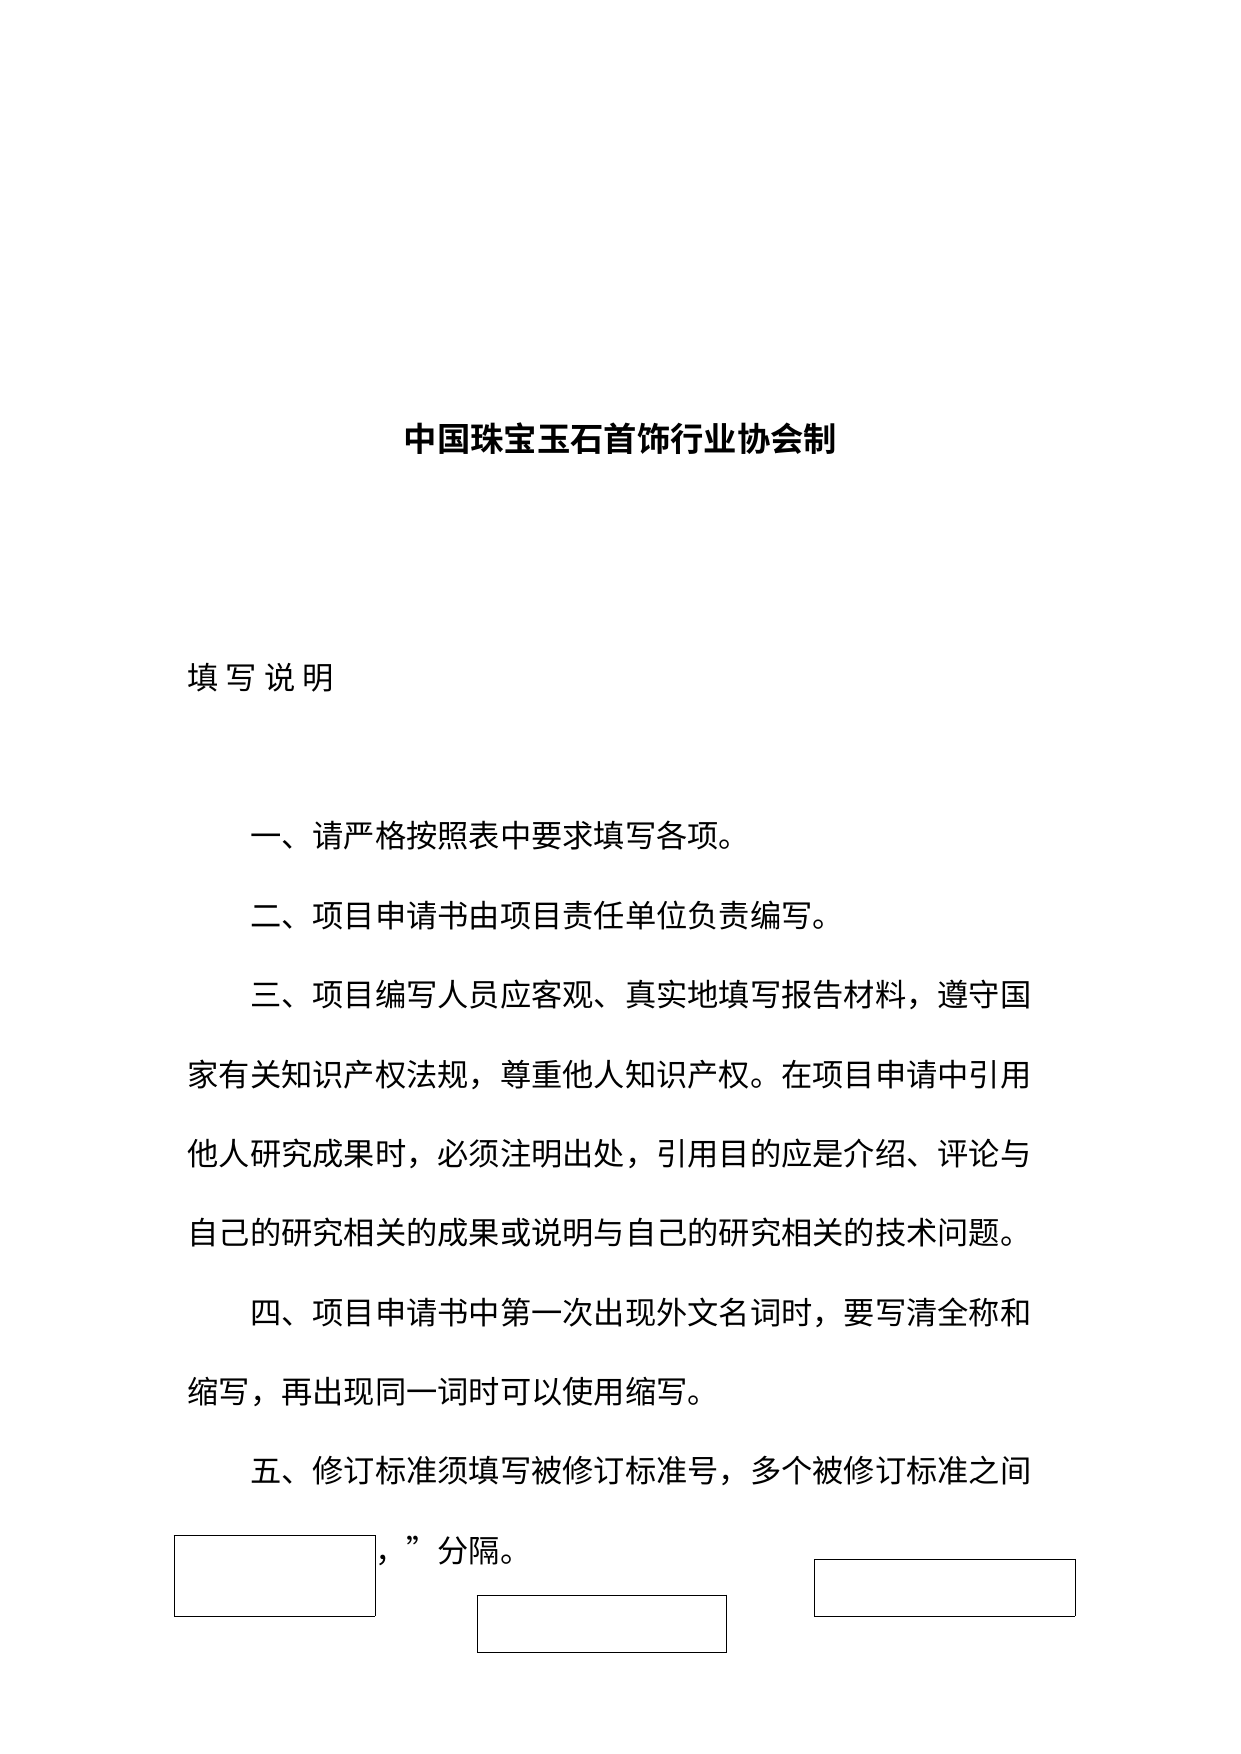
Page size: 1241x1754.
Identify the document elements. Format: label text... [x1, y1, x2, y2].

text 中国珠宝玉石首饰行业协会制 [187, 398, 1053, 477]
text 一、请严格按照表中要求填写各项。 [187, 794, 1053, 874]
text 五、修订标准须填写被修订标准号，多个被修订标准之间用半角逗号“，”分隔。 [187, 1429, 1053, 1588]
text 三、项目编写人员应客观、真实地填写报告材料，遵守国家有关知识产权法规，尊重他人知识产权。在项目申请中引用他人研究成果时，必须注明出处，引用目的应是介绍、评论与自己的研究相关的成果或说明与自己的研究相关的技术问题。 [187, 953, 1053, 1271]
text 四、项目申请书中第一次出现外文名词时，要写清全称和缩写，再出现同一词时可以使用缩写。 [187, 1271, 1053, 1429]
text 填 写 说 明 [187, 636, 1053, 715]
text 二、项目申请书由项目责任单位负责编写。 [187, 874, 1053, 953]
